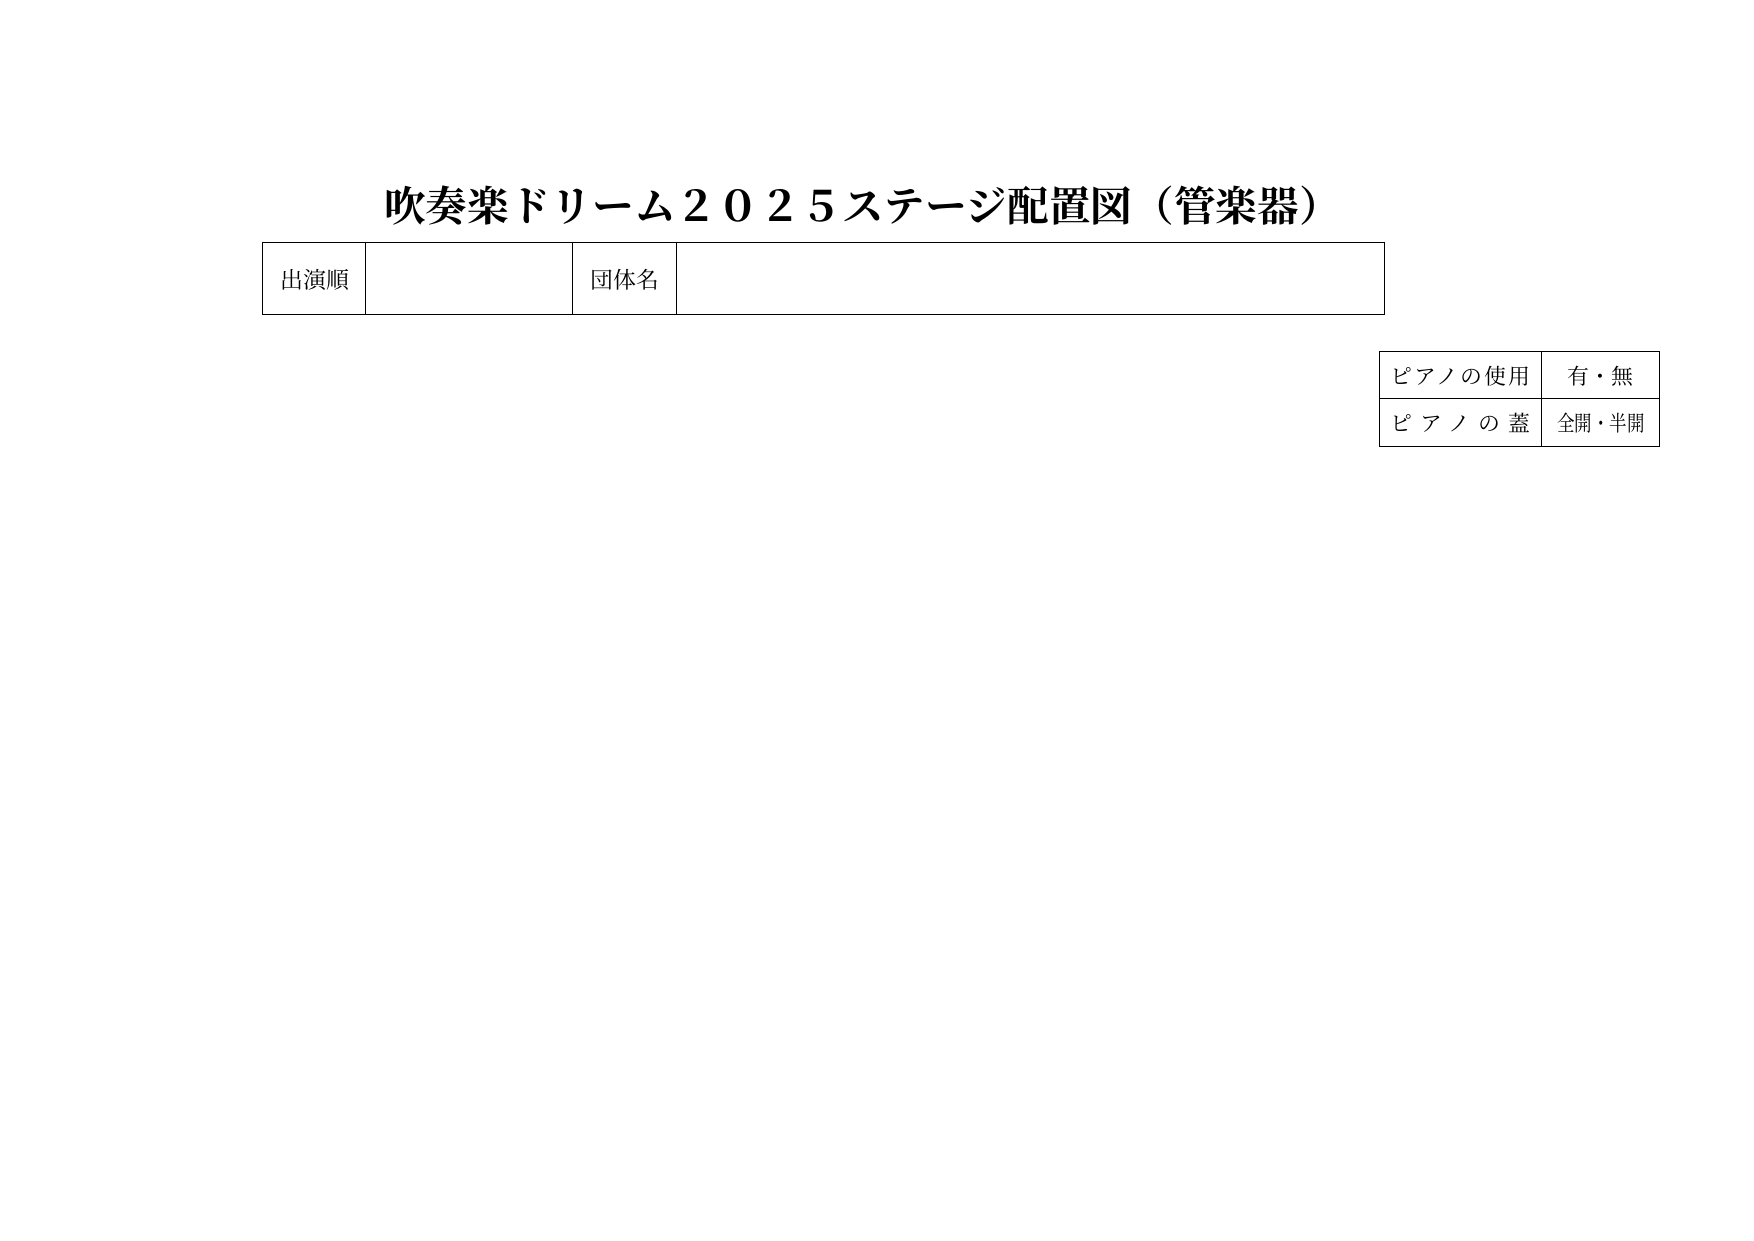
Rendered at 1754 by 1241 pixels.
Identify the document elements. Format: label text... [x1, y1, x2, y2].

text 吹奏楽ドリーム２０２５ステージ配置図（管楽器） [89, 166, 1636, 241]
